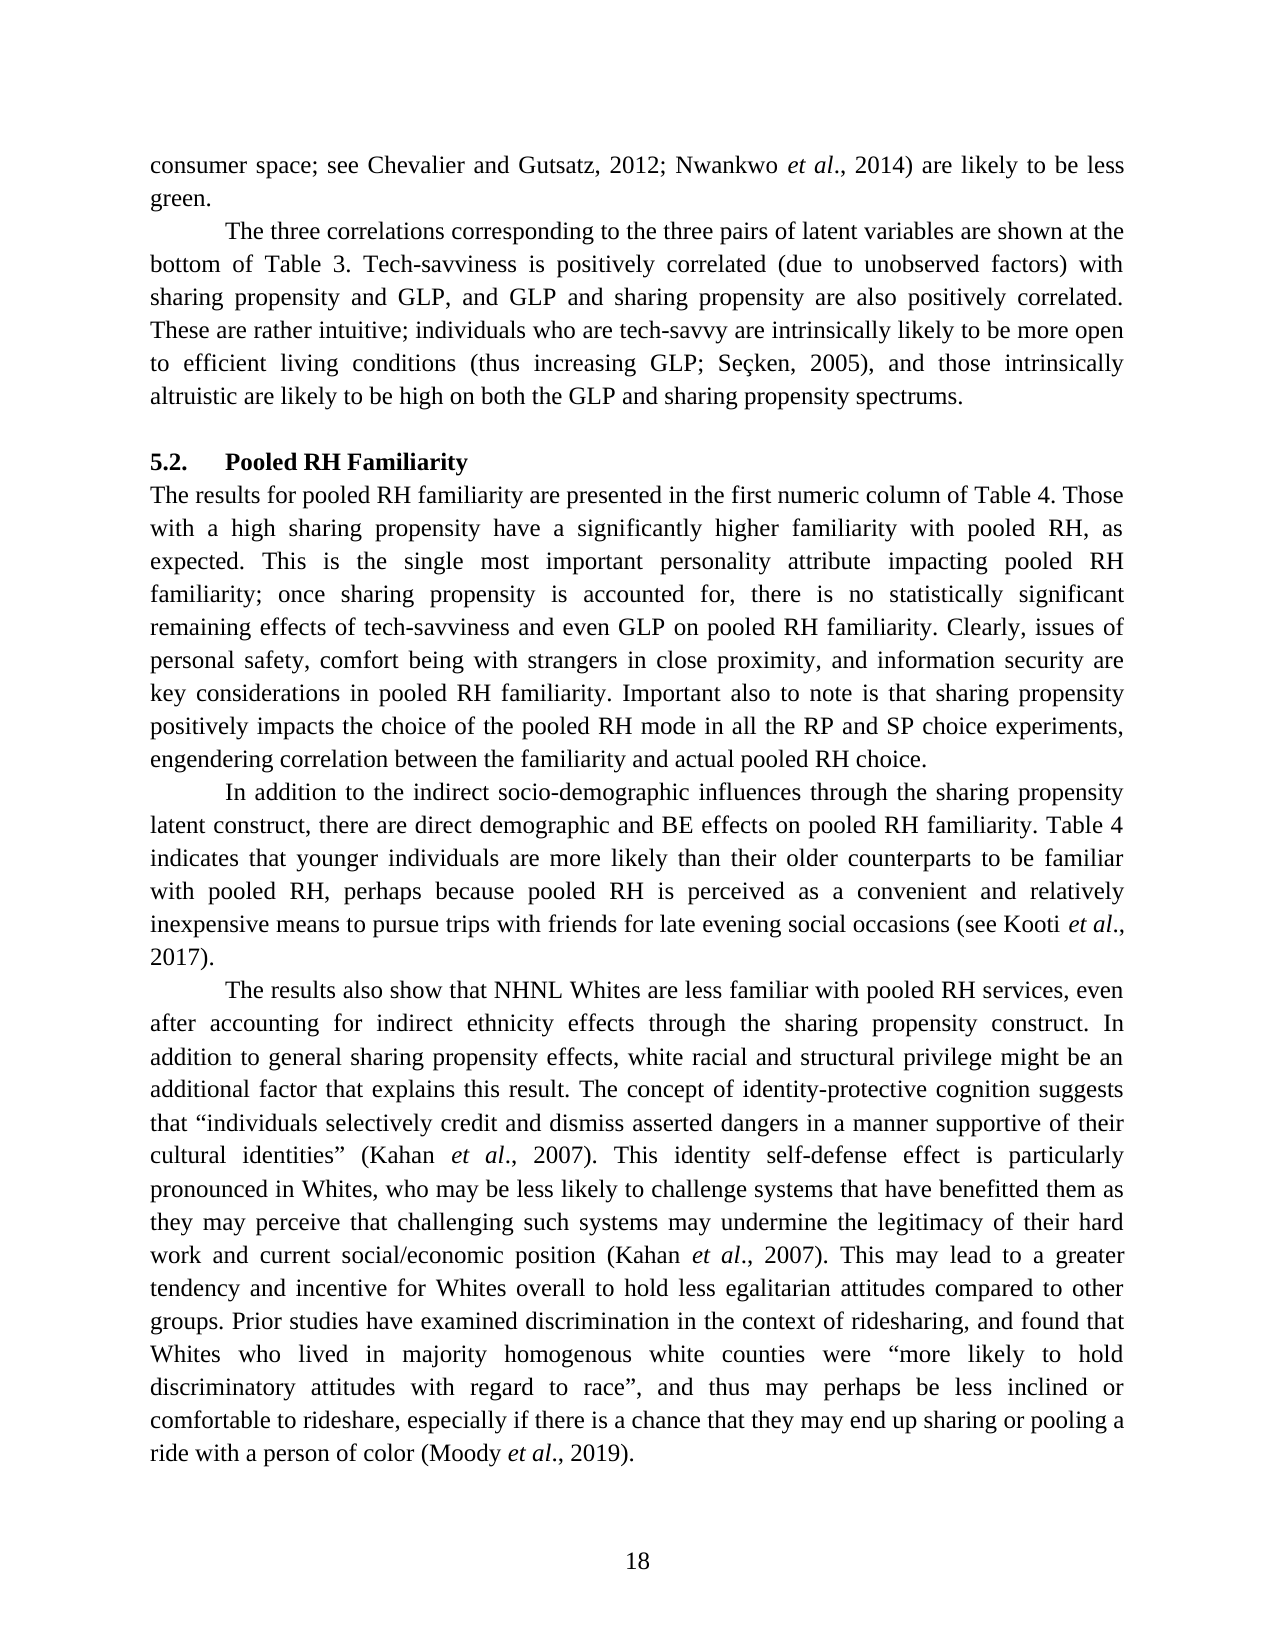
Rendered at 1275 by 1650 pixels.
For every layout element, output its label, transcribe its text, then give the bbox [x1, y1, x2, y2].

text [150, 150, 1125, 212]
text The results also show that NHNL Whites are less familiar with pooled RH services, even after accounting for indirect ethnicity effects through the sharing propensity construct. In addition to general sharing propensity effects, white racial and structural privilege might be an additional factor that explains this result. The concept of identity-protective cognition suggests that “individuals selectively credit and dismiss asserted dangers in a manner supportive of their cultural identities” (Kahan et al., 2007). This identity self-defense effect is particularly pronounced in Whites, who may be less likely to challenge systems that have benefitted them as they may perceive that challenging such systems may undermine the legitimacy of their hard work and current social/economic position (Kahan et al., 2007). This may lead to a greater tendency and incentive for Whites overall to hold less egalitarian attitudes compared to other groups. Prior studies have examined discrimination in the context of ridesharing, and found that Whites who lived in majority homogenous white counties were “more likely to hold discriminatory attitudes with regard to race”, and thus may perhaps be less inclined or comfortable to rideshare, especially if there is a chance that they may end up sharing or pooling a ride with a person of color (Moody et al., 2019). [150, 976, 1125, 1467]
subtitle 5.2. Pooled RH Familiarity [150, 447, 1125, 476]
text The three correlations corresponding to the three pairs of latent variables are shown at the bottom of Table 3. Tech-savviness is positively correlated (due to unobserved factors) with sharing propensity and GLP, and GLP and sharing propensity are also positively correlated. These are rather intuitive; individuals who are tech-savvy are intrinsically likely to be more open to efficient living conditions (thus increasing GLP; Seçken, 2005), and those intrinsically altruistic are likely to be high on both the GLP and sharing propensity spectrums. [150, 216, 1125, 410]
text The results for pooled RH familiarity are presented in the first numeric column of Table 4. Those with a high sharing propensity have a significantly higher familiarity with pooled RH, as expected. This is the single most important personality attribute impacting pooled RH familiarity; once sharing propensity is accounted for, there is no statistically significant remaining effects of tech-savviness and even GLP on pooled RH familiarity. Clearly, issues of personal safety, comfort being with strangers in close proximity, and information security are key considerations in pooled RH familiarity. Important also to note is that sharing propensity positively impacts the choice of the pooled RH mode in all the RP and SP choice experiments, engendering correlation between the familiarity and actual pooled RH choice. [150, 480, 1125, 773]
text In addition to the indirect socio-demographic influences through the sharing propensity latent construct, there are direct demographic and BE effects on pooled RH familiarity. Table 4 indicates that younger individuals are more likely than their older counterparts to be familiar with pooled RH, perhaps because pooled RH is perceived as a convenient and relatively inexpensive means to pursue trips with friends for late evening social occasions (see Kooti et al., 2017). [150, 777, 1125, 971]
